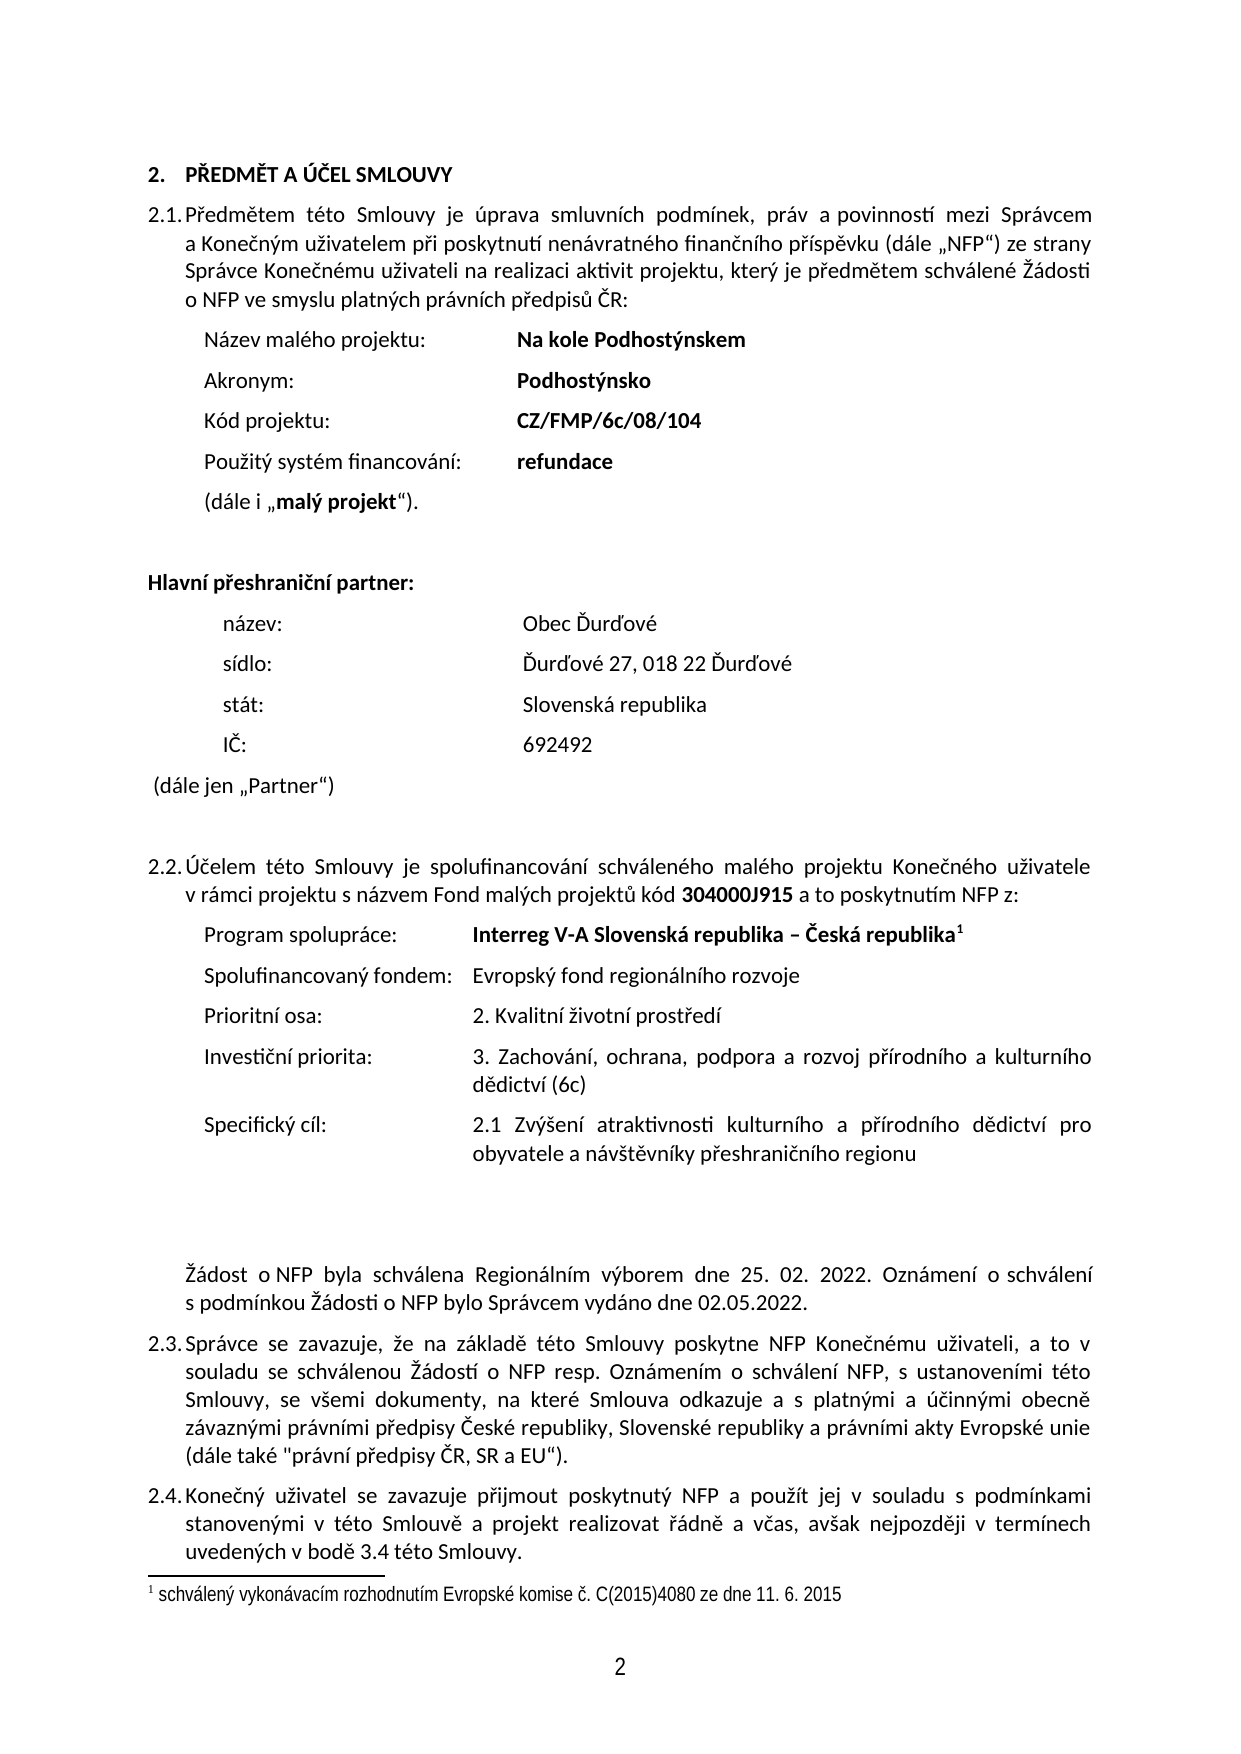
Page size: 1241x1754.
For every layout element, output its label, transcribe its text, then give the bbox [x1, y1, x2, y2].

list Konečný uživatel se zavazuje přijmout poskytnutý NFP a použít jej v souladu s podmínkami stanovenými v této Smlouvě a projekt realizovat řádně a včas, avšak nejpozději v termínech uvedených v bodě 3.4 této Smlouvy. [148, 1481, 1093, 1565]
text Program spolupráce: Interreg V-A Slovenská republika – Česká republika [204, 921, 1093, 948]
text IČ: 692492 [148, 730, 1093, 758]
list Správce se zavazuje, že na základě této Smlouvy poskytne NFP Konečnému uživateli, a to v souladu se schválenou Žádostí o NFP resp. Oznámením o schválení NFP, s ustanoveními této Smlouvy, se všemi dokumenty, na které Smlouva odkazuje a s platnými a účinnými obecně závaznými právními předpisy České republiky, Slovenské republiky a právními akty Evropské unie (dále také "právní předpisy ČR, SR a EU“). [148, 1329, 1093, 1469]
list Předmětem této Smlouvy je úprava smluvních podmínek, práv a povinností mezi Správcem a Konečným uživatelem při poskytnutí nenávratného finančního příspěvku (dále „NFP“) ze strany Správce Konečnému uživateli na realizaci aktivit projektu, který je předmětem schválené Žádosti o NFP ve smyslu platných právních předpisů ČR: [148, 201, 1093, 313]
text Použitý systém financování: refundace [204, 447, 1093, 475]
text sídlo: Ďurďové 27, 018 22 Ďurďové [148, 649, 1093, 677]
text Akronym: Podhostýnsko [204, 366, 1093, 394]
text Název malého projektu: Na kole Podhostýnskem [204, 325, 1093, 353]
text Prioritní osa: 2. Kvalitní životní prostředí [204, 1002, 1093, 1029]
text Kód projektu: CZ/FMP/6c/08/104 [204, 406, 1093, 434]
subtitle PŘEDMĚT A ÚČEL SMLOUVY [148, 160, 1093, 188]
text název: Obec Ďurďové [148, 609, 1093, 637]
text stát: Slovenská republika [148, 690, 1093, 718]
text Investiční priorita: 3. Zachování, ochrana, podpora a rozvoj přírodního a kulturního dědictví (6c) [204, 1042, 1093, 1098]
text Spolufinancovaný fondem: Evropský fond regionálního rozvoje [204, 961, 1093, 989]
text Hlavní přeshraniční partner: [148, 568, 1093, 596]
text (dále i „malý projekt“). [204, 487, 1093, 515]
list Účelem této Smlouvy je spolufinancování schváleného malého projektu Konečného uživatele v rámci projektu s názvem Fond malých projektů kód 304000J915 a to poskytnutím NFP z: [148, 852, 1093, 908]
text Žádost o NFP byla schválena Regionálním výborem dne 25. 02. 2022. Oznámení o schválení s podmínkou Žádosti o NFP bylo Správcem vydáno dne 02.05.2022. [185, 1260, 1093, 1316]
text (dále jen „Partner“) [148, 771, 1093, 799]
text Specifický cíl: 2.1 Zvýšení atraktivnosti kulturního a přírodního dědictví pro obyvatele a návštěvníky přeshraničního regionu [204, 1111, 1093, 1167]
